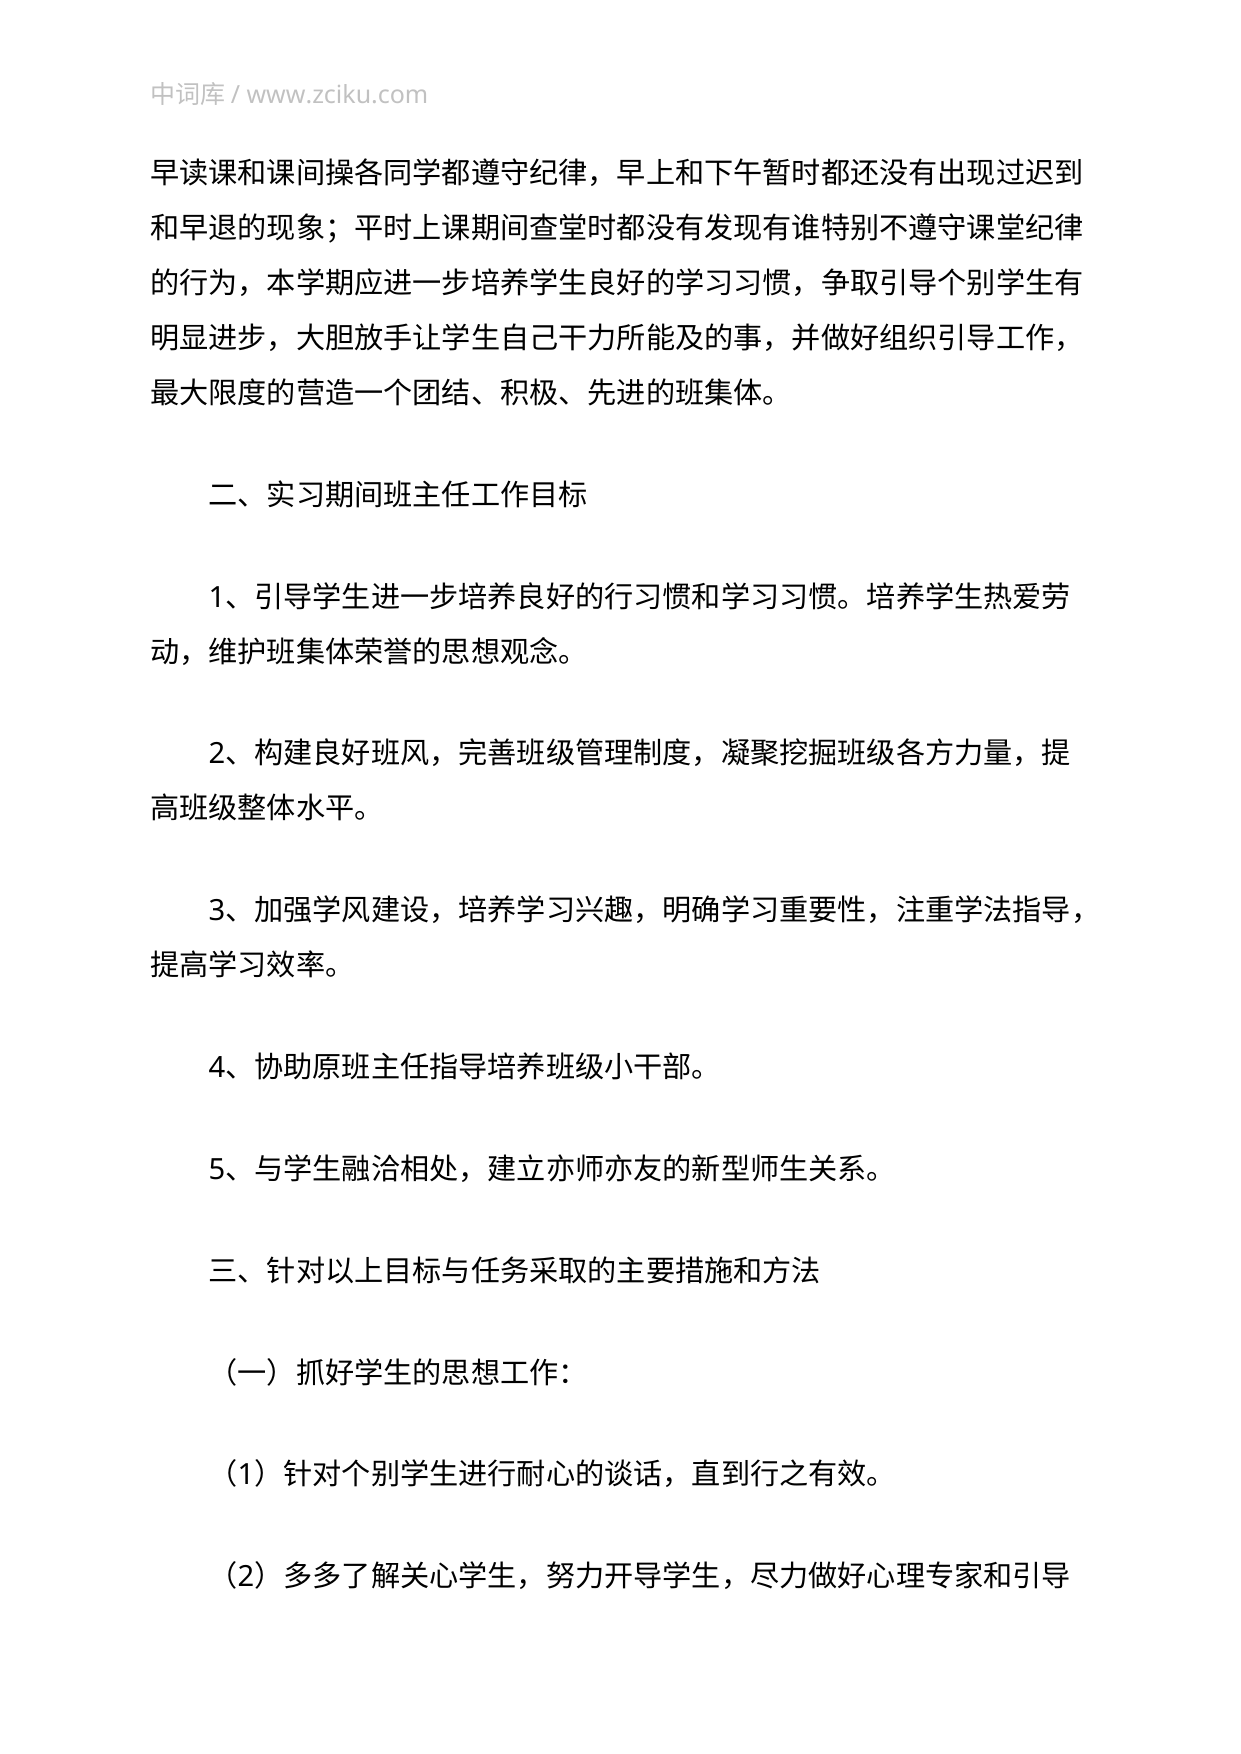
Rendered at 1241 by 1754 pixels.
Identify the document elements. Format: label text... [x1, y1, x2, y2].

text 3、加强学风建设，培养学习兴趣，明确学习重要性，注重学法指导，提高学习效率。 [150, 887, 1090, 984]
text 4、协助原班主任指导培养班级小干部。 [150, 1043, 1090, 1086]
text （1）针对个别学生进行耐心的谈话，直到行之有效。 [150, 1451, 1090, 1493]
text 5、与学生融洽相处，建立亦师亦友的新型师生关系。 [150, 1145, 1090, 1188]
text 三、针对以上目标与任务采取的主要措施和方法 [150, 1247, 1090, 1290]
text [150, 150, 1090, 412]
text 二、实习期间班主任工作目标 [150, 471, 1090, 514]
text （一）抓好学生的思想工作： [150, 1349, 1090, 1391]
text 1、引导学生进一步培养良好的行习惯和学习习惯。培养学生热爱劳动，维护班集体荣誉的思想观念。 [150, 573, 1090, 670]
text 2、构建良好班风，完善班级管理制度，凝聚挖掘班级各方力量，提高班级整体水平。 [150, 730, 1090, 827]
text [150, 1553, 1090, 1595]
